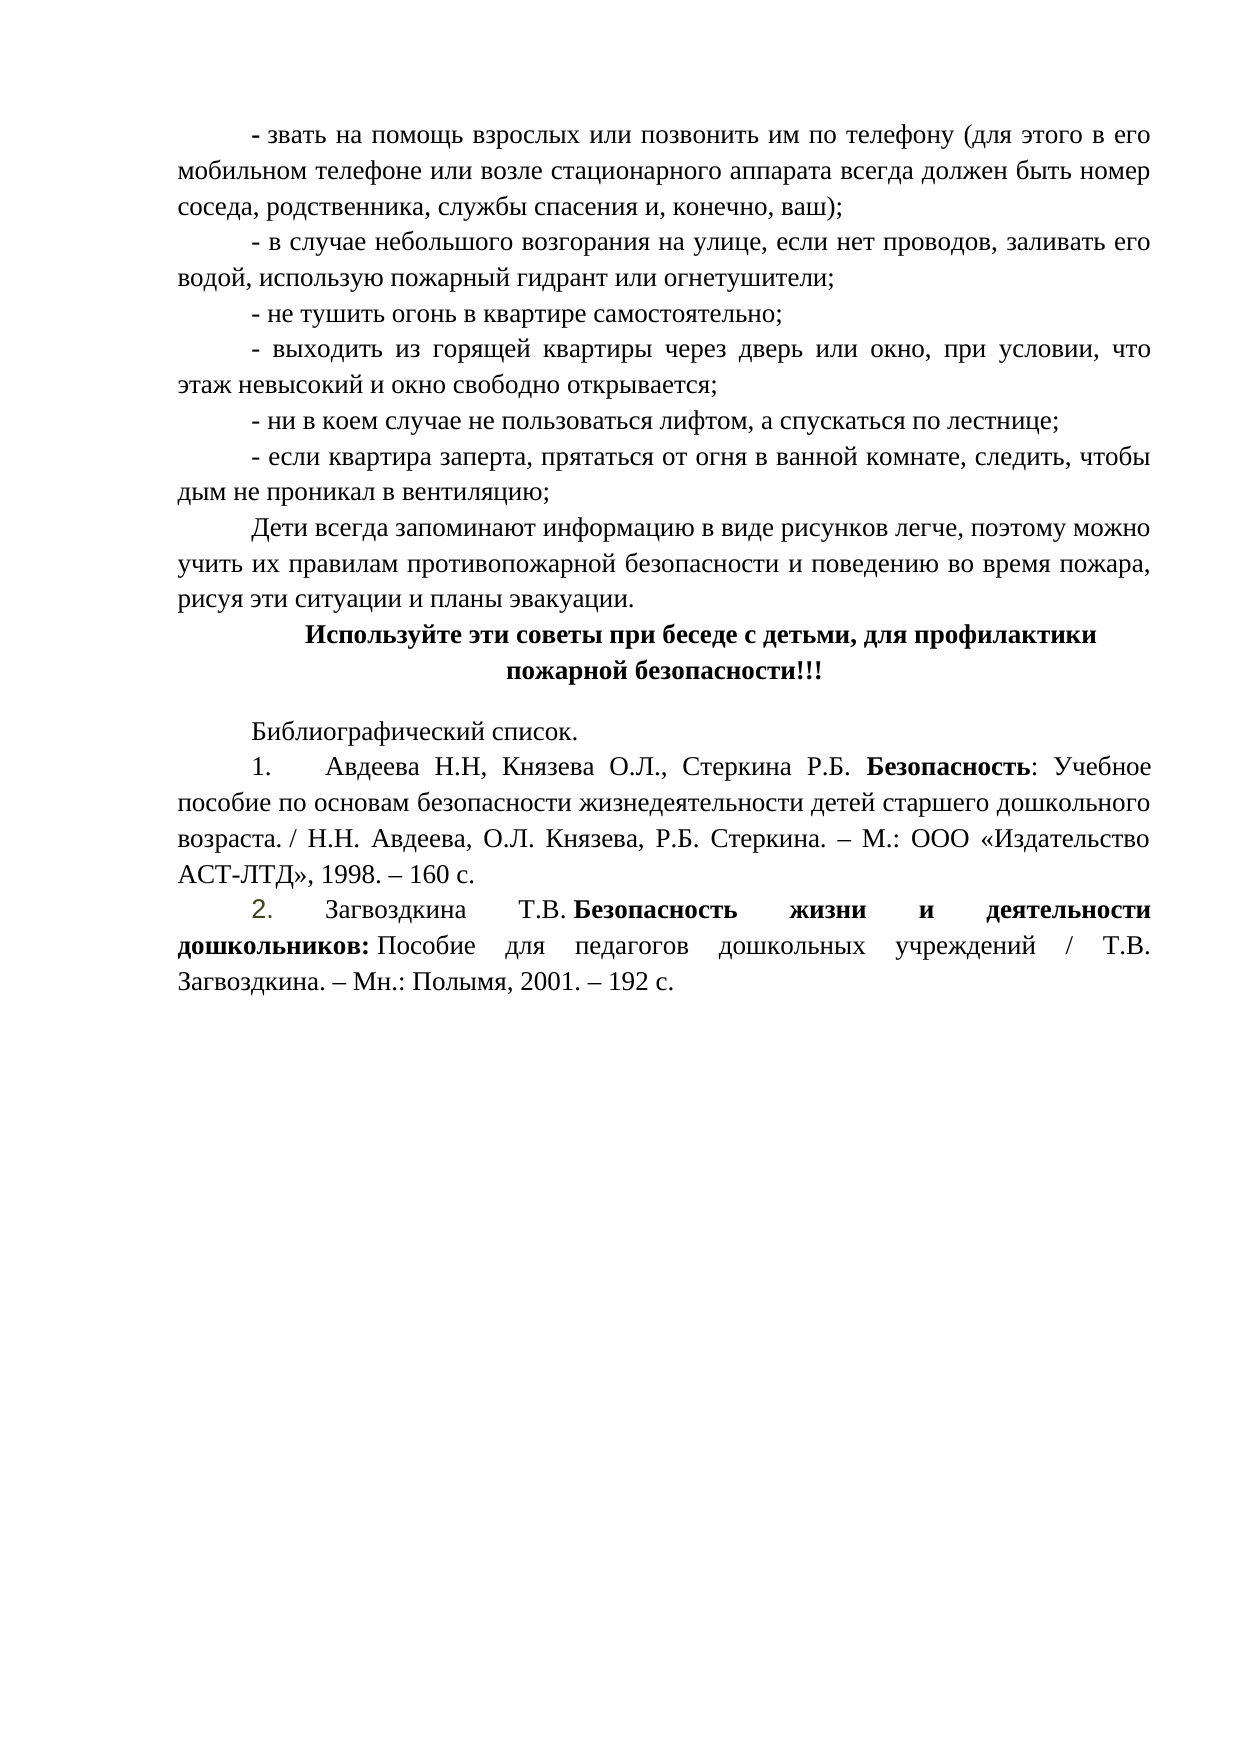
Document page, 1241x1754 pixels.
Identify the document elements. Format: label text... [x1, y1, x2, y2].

text - выходить из горящей квартиры через дверь или окно, при условии, что этаж невысокий и окно свободно открывается; [177, 332, 1152, 399]
list Авдеева Н.Н, Князева О.Л., Стеркина Р.Б. Безопасность: Учебное пособие по основам безопасности жизнедеятельности детей старшего дошкольного возраста. / Н.Н. Авдеева, О.Л. Князева, Р.Б. Стеркина. – М.: ООО «Издательство АСТ-ЛТД», 1998. – 160 с. [177, 751, 1152, 889]
text Библиографический список. [177, 715, 1152, 746]
text - если квартира заперта, прятаться от огня в ванной комнате, следить, чтобы дым не проникал в вентиляцию; [177, 440, 1152, 507]
list Загвоздкина Т.В. Безопасность жизни и деятельности дошкольников: Пособие для педагогов дошкольных учреждений / Т.В. Загвоздкина. – Мн.: Полымя, 2001. – 192 с. [177, 893, 1152, 996]
text - не тушить огонь в квартире самостоятельно; [177, 297, 1152, 328]
text - в случае небольшого возгорания на улице, если нет проводов, заливать его водой, использую пожарный гидрант или огнетушители; [177, 225, 1152, 292]
text - звать на помощь взрослых или позвонить им по телефону (для этого в его мобильном телефоне или возле стационарного аппарата всегда должен быть номер соседа, родственника, службы спасения и, конечно, ваш); [177, 118, 1152, 221]
text Используйте эти советы при беседе с детьми, для профилактики пожарной безопасности!!! [177, 618, 1152, 685]
text - ни в коем случае не пользоваться лифтом, а спускаться по лестнице; [177, 404, 1152, 435]
text Дети всегда запоминают информацию в виде рисунков легче, поэтому можно учить их правилам противопожарной безопасности и поведению во время пожара, рисуя эти ситуации и планы эвакуации. [177, 511, 1152, 614]
